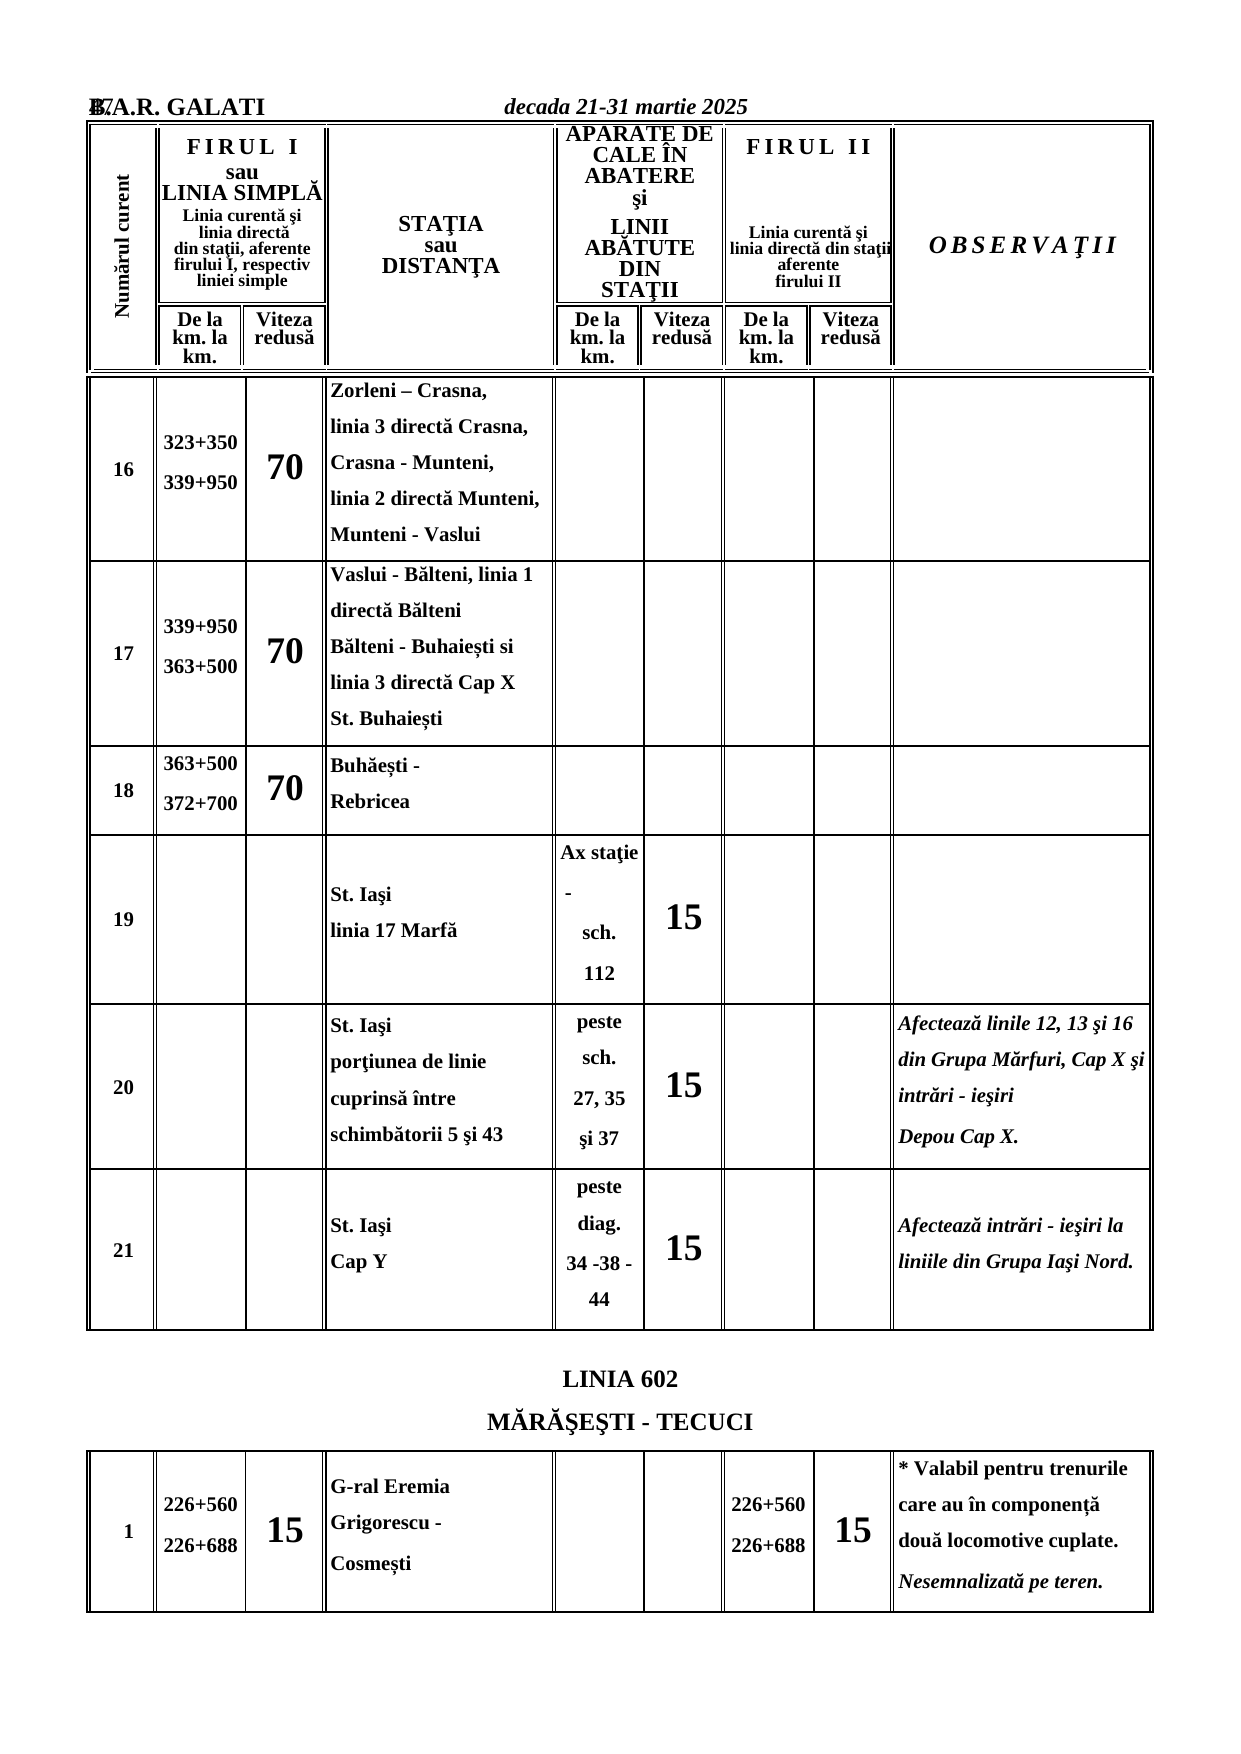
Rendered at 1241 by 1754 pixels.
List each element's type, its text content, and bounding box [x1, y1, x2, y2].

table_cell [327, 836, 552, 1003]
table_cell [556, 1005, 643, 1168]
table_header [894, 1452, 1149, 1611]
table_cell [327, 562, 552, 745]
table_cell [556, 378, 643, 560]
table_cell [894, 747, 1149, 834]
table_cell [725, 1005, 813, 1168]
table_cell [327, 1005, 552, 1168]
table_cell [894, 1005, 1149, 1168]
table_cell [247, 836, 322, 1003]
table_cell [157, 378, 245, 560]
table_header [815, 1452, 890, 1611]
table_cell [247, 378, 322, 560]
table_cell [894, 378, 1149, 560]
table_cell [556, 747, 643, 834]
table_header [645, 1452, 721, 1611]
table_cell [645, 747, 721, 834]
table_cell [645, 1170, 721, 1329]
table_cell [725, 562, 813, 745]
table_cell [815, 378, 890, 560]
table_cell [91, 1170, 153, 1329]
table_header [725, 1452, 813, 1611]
subtitle LINIA 602 [89, 1364, 1152, 1392]
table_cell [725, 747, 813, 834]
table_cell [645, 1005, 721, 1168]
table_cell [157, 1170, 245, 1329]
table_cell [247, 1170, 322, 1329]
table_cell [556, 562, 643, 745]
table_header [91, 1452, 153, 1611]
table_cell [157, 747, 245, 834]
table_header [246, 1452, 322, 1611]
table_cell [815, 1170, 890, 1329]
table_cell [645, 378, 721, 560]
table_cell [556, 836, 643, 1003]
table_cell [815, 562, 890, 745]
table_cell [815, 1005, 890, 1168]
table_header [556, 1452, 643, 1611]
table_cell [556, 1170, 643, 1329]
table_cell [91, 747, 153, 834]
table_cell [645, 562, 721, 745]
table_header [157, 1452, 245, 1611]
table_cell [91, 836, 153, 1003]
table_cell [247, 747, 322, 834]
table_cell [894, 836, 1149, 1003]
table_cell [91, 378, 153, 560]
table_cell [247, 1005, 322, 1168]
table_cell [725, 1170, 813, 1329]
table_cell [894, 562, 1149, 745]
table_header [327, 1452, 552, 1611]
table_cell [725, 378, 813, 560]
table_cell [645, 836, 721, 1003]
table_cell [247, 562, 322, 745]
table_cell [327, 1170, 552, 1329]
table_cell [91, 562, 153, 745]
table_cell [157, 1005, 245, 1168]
subtitle MĂRĂŞEŞTI - TECUCI [89, 1407, 1152, 1436]
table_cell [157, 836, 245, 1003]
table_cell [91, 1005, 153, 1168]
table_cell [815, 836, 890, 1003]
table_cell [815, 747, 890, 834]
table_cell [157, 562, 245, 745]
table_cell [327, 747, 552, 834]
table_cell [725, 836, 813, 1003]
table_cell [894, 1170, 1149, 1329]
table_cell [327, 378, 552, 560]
